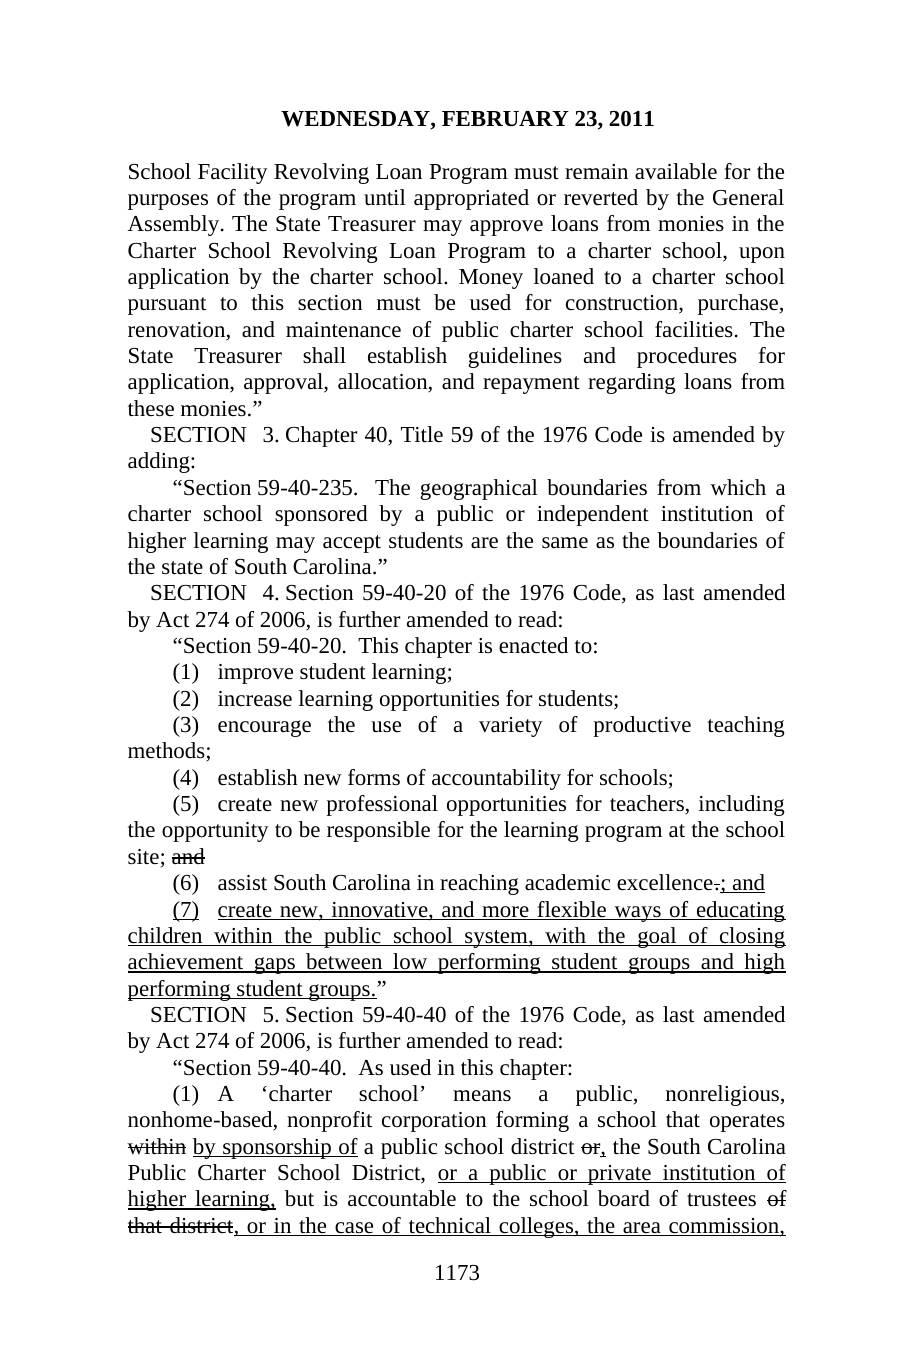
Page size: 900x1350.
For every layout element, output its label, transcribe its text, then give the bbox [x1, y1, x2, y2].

text (7) create new, innovative, and more flexible ways of educating children within the public school system, with the goal of closing achievement gaps between low performing student groups and high performing student groups.” [127, 896, 786, 945]
text (3) encourage the use of a variety of productive teaching methods; [127, 711, 786, 764]
text SECTION 4. Section 59-40-20 of the 1976 Code, as last amended by Act 274 of 2006, is further amended to read: [127, 579, 786, 632]
text (5) create new professional opportunities for teachers, including the opportunity to be responsible for the learning program at the school site; and [127, 790, 786, 869]
text (6) assist South Carolina in reaching academic excellence.; and [127, 869, 786, 896]
text (7) create new, innovative, and more flexible ways of educating children within the public school system, with the goal of closing achievement gaps between low performing student groups and high performing student groups.” [127, 946, 786, 971]
text (1) improve student learning; [127, 658, 786, 685]
text “Section 59-40-40. As used in this chapter: [127, 1054, 786, 1080]
text (7) create new, innovative, and more flexible ways of educating children within the public school system, with the goal of closing achievement gaps between low performing student groups and high performing student groups.” [127, 972, 786, 1001]
text SECTION 3. Chapter 40, Title 59 of the 1976 Code is amended by adding: [127, 421, 786, 474]
text (4) establish new forms of accountability for schools; [127, 764, 786, 790]
text (2) increase learning opportunities for students; [127, 685, 786, 711]
text “Section 59-40-235. The geographical boundaries from which a charter school sponsored by a public or independent institution of higher learning may accept students are the same as the boundaries of the state of South Carolina.” [127, 474, 786, 579]
text SECTION 5. Section 59-40-40 of the 1976 Code, as last amended by Act 274 of 2006, is further amended to read: [127, 1001, 786, 1054]
text “Section 59-40-20. This chapter is enacted to: [127, 632, 786, 658]
